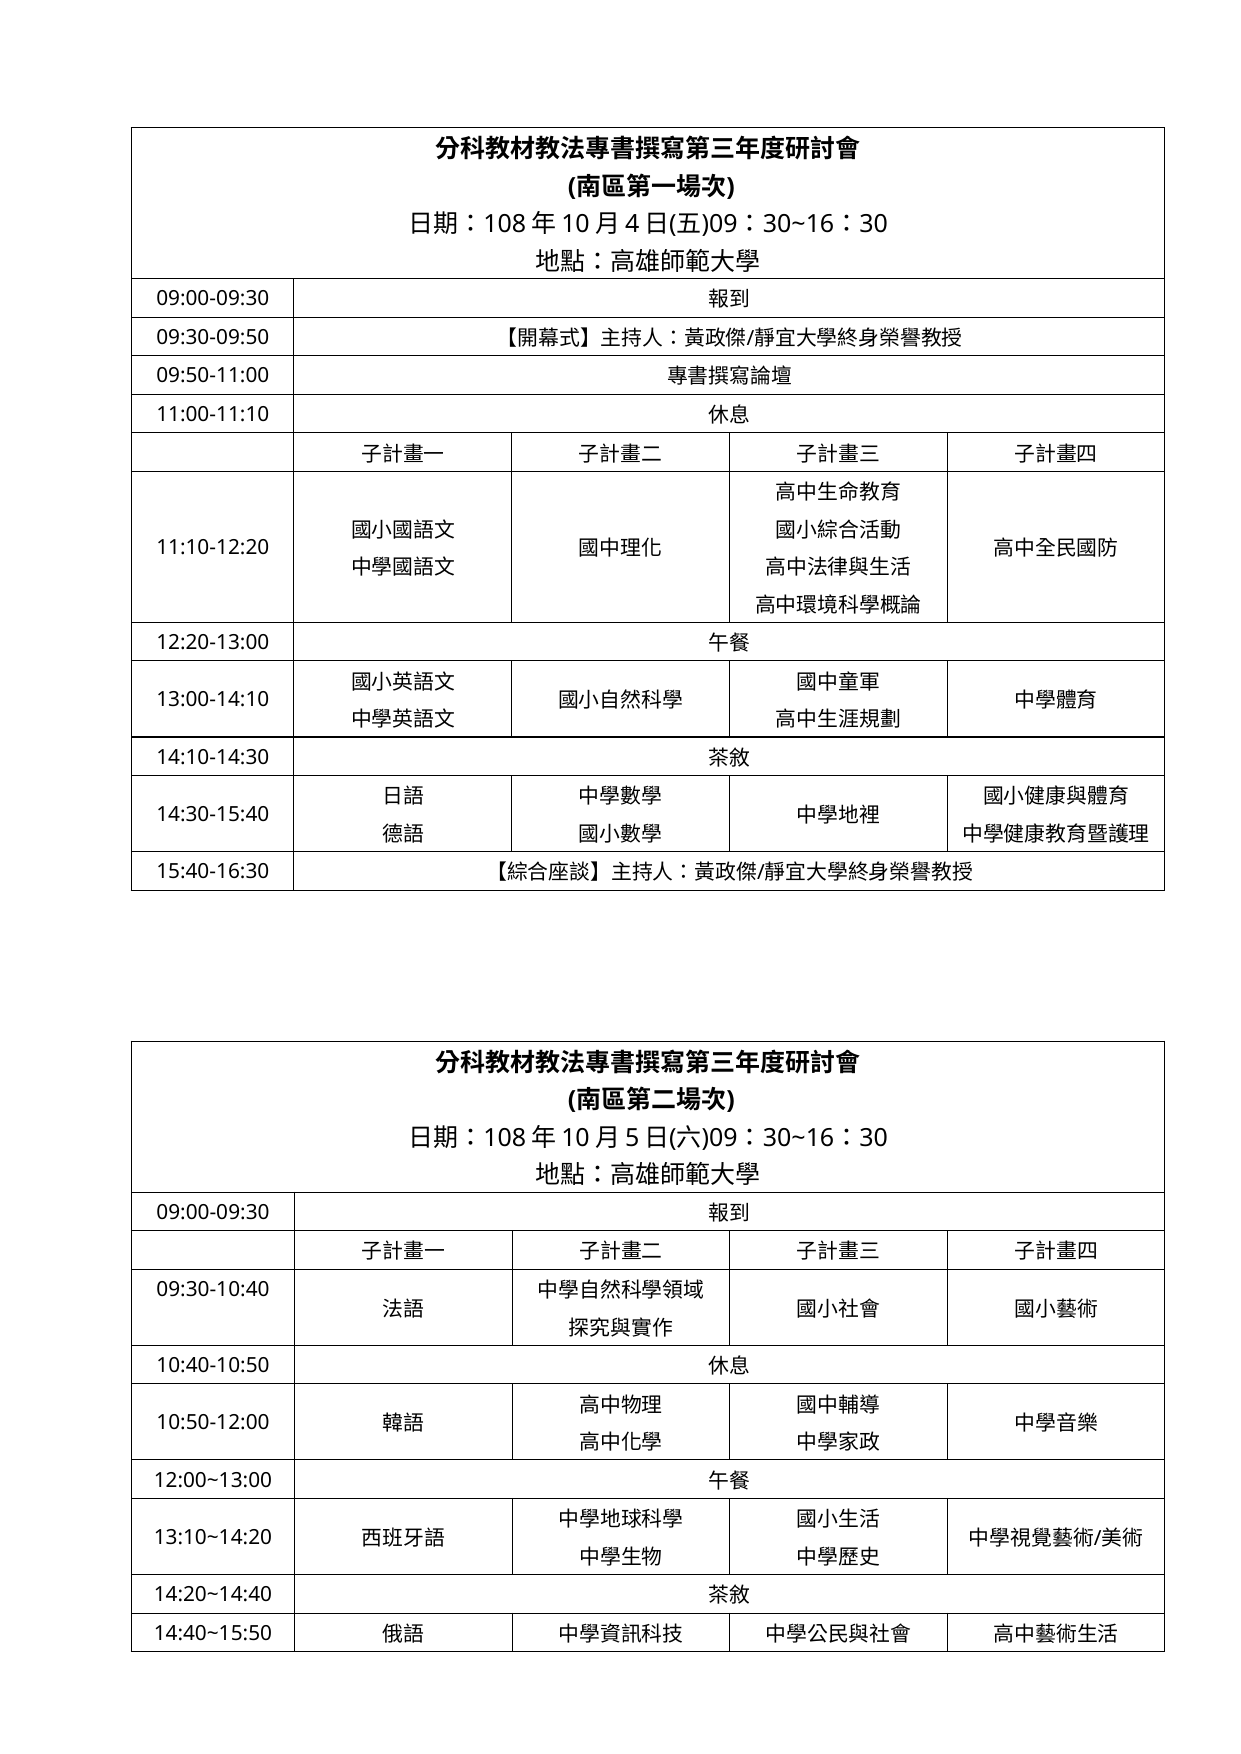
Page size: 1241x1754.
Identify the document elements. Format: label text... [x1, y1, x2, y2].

table_cell 午餐 [295, 1460, 1164, 1498]
table_cell 中學自然科學領域 探究與實作 [513, 1270, 729, 1345]
table_cell 10:50-12:00 [132, 1384, 294, 1459]
table_cell 休息 [295, 1346, 1164, 1383]
table_cell 13:10~14:20 [132, 1499, 294, 1574]
table_cell 14:10-14:30 [132, 738, 293, 775]
table_cell 高中藝術生活 中學表演藝術 [948, 1614, 1164, 1651]
table_cell 國小英語文 中學英語文 [294, 661, 511, 736]
table_cell 國小藝術 [948, 1270, 1164, 1345]
table_cell 國中童軍 高中生涯規劃 [730, 661, 947, 736]
table_cell 14:20~14:40 [132, 1575, 294, 1612]
table_cell 【綜合座談】主持人：黃政傑/靜宜大學終身榮譽教授 [294, 852, 1164, 889]
table_cell 中學公民與社會 [730, 1614, 947, 1651]
table_cell 子計畫四 [948, 1231, 1164, 1269]
table_cell 休息 [294, 395, 1164, 432]
table_cell 子計畫二 [513, 1231, 729, 1269]
table_cell 法語 [295, 1270, 512, 1345]
table_cell 子計畫四 [948, 433, 1164, 471]
table_cell 國小生活 中學歷史 [730, 1499, 947, 1574]
table_cell 日語 德語 [294, 776, 511, 851]
table_header 分科教材教法專書撰寫第三年度研討會 (南區第一場次) 日期：108年10月4日(五)09：30~16：30 地點：高雄師範大學 [132, 128, 1164, 278]
table_cell 國小健康與體育 中學健康教育暨護理 [948, 776, 1164, 851]
table_cell 【開幕式】主持人：黃政傑/靜宜大學終身榮譽教授 [294, 318, 1164, 355]
table_cell 11:00-11:10 [132, 395, 293, 432]
table_cell 國小社會 [730, 1270, 947, 1345]
table_cell 10:40-10:50 [132, 1346, 294, 1383]
table_cell 子計畫二 [512, 433, 729, 471]
table_cell 子計畫三 [730, 433, 947, 471]
table_cell 12:00~13:00 [132, 1460, 294, 1498]
table_cell 中學地裡 [730, 776, 947, 851]
table_cell 中學資訊科技 中學生活科技 [513, 1614, 729, 1651]
table_cell 09:00-09:30 [132, 1193, 294, 1230]
table_cell 中學體育 [948, 661, 1164, 736]
table_cell 12:20-13:00 [132, 623, 293, 660]
table_cell 茶敘 [295, 1575, 1164, 1612]
table_header 分科教材教法專書撰寫第三年度研討會 (南區第二場次) 日期：108年10月5日(六)09：30~16：30 地點：高雄師範大學 [132, 1042, 1164, 1192]
table_cell 09:30-10:40 [132, 1270, 294, 1345]
table_cell 14:30-15:40 [132, 776, 293, 851]
table_cell 子計畫一 [295, 1231, 512, 1269]
table_cell 茶敘 [294, 738, 1164, 775]
table_cell [132, 433, 293, 471]
table_cell 高中生命教育 國小綜合活動 高中法律與生活 高中環境科學概論 [730, 472, 947, 622]
table_cell 西班牙語 [295, 1499, 512, 1574]
table_cell 韓語 [295, 1384, 512, 1459]
table_cell 子計畫一 [294, 433, 511, 471]
table_cell 國小國語文 中學國語文 [294, 472, 511, 622]
table_cell 09:30-09:50 [132, 318, 293, 355]
table_cell 15:40-16:30 [132, 852, 293, 889]
table_cell 09:00-09:30 [132, 279, 293, 317]
table_cell 高中全民國防 [948, 472, 1164, 622]
table_cell 14:40~15:50 [132, 1614, 294, 1651]
table_cell 09:50-11:00 [132, 356, 293, 394]
table_cell 專書撰寫論壇 [294, 356, 1164, 394]
table_cell 13:00-14:10 [132, 661, 293, 736]
table_cell 國小自然科學 [512, 661, 729, 736]
table_cell 午餐 [294, 623, 1164, 660]
table_cell 中學數學 國小數學 [512, 776, 729, 851]
table_cell 國中理化 [512, 472, 729, 622]
table_cell 中學音樂 [948, 1384, 1164, 1459]
table_cell 俄語 義大利語 [295, 1614, 512, 1651]
table_cell 子計畫三 [730, 1231, 947, 1269]
table_cell 中學地球科學 中學生物 [513, 1499, 729, 1574]
table_cell 中學視覺藝術/美術 [948, 1499, 1164, 1574]
table_cell 報到 [295, 1193, 1164, 1230]
table_cell 高中物理 高中化學 [513, 1384, 729, 1459]
table_cell 11:10-12:20 [132, 472, 293, 622]
table_cell [132, 1231, 294, 1269]
table_cell 報到 [294, 279, 1164, 317]
table_cell 國中輔導 中學家政 [730, 1384, 947, 1459]
